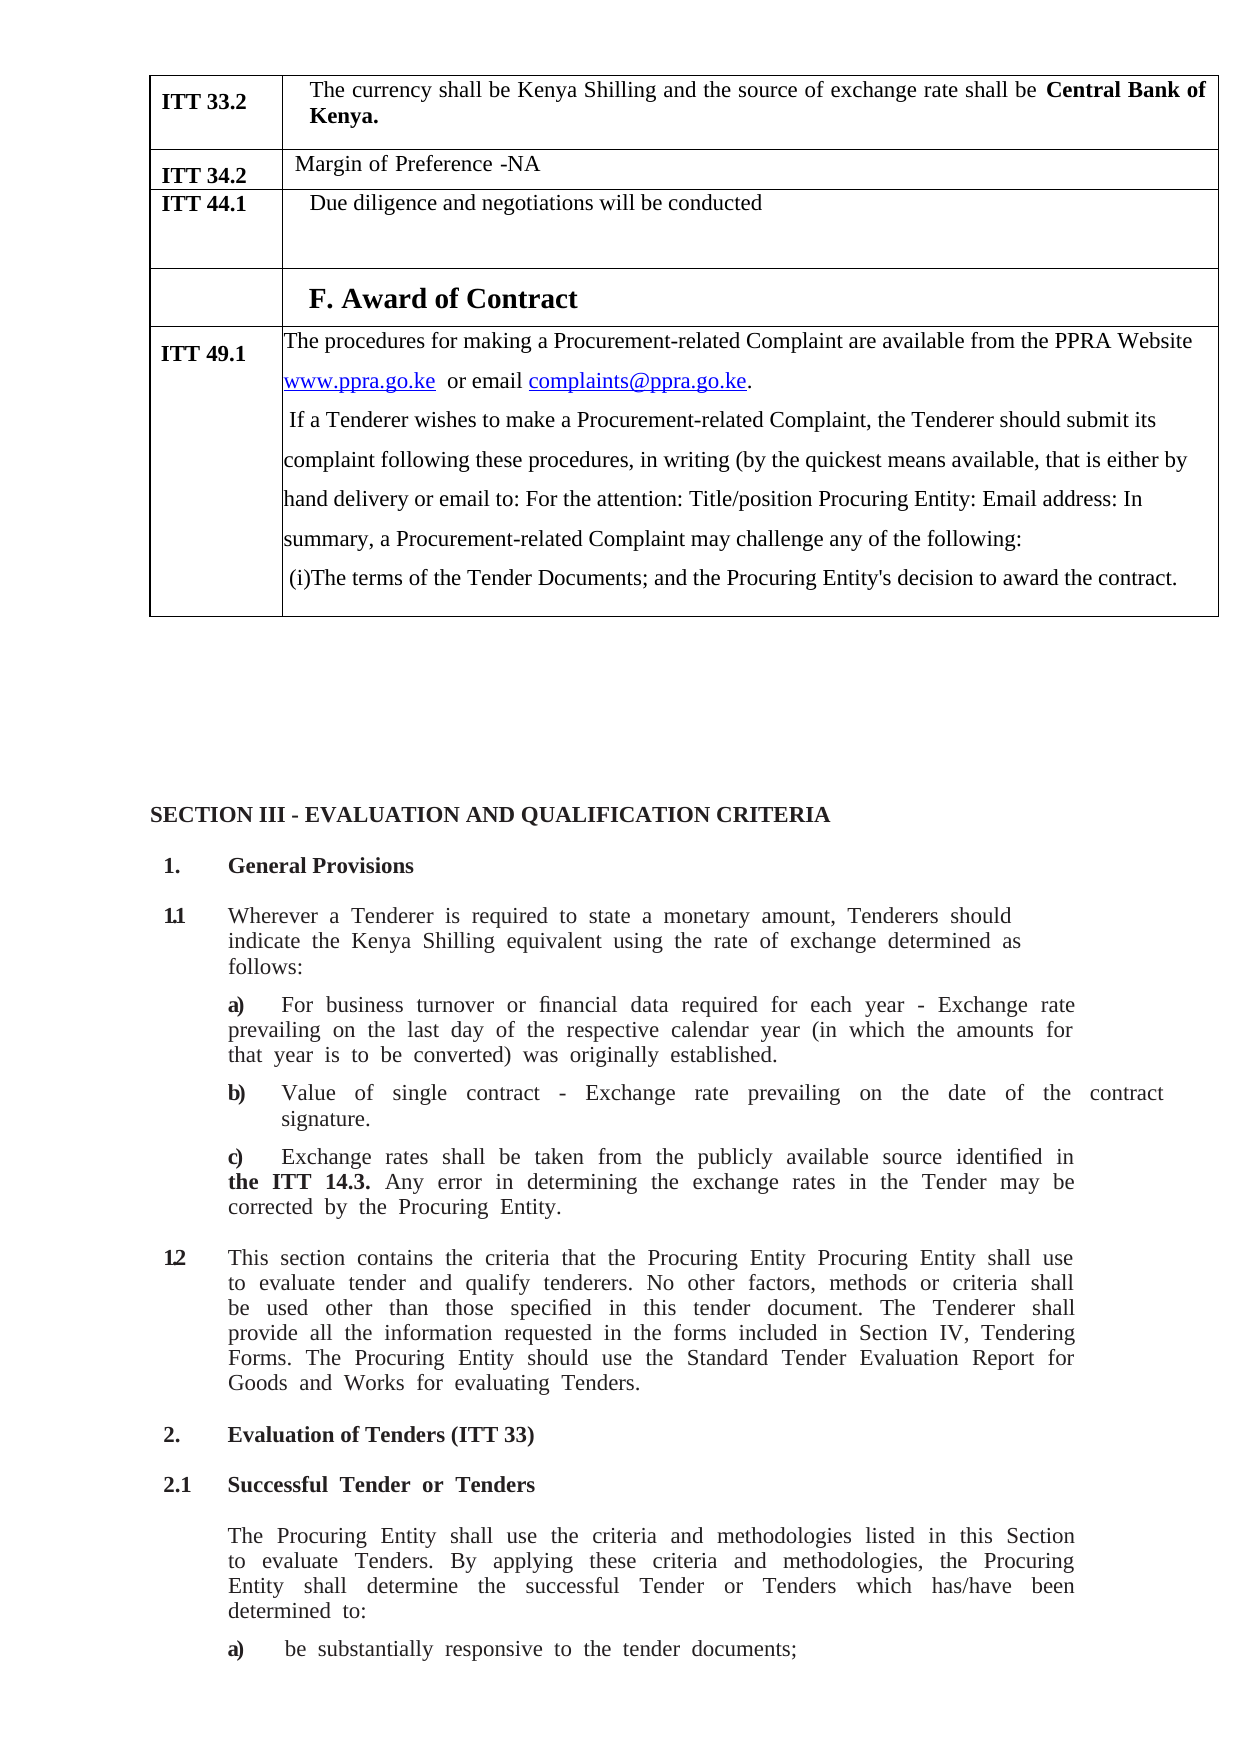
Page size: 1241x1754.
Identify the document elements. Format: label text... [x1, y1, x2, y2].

subtitle General Provisions [163, 852, 1165, 879]
table_cell F. Award of Contract [283, 269, 1218, 326]
list be substantially responsive to the tender documents; [227, 1635, 1165, 1662]
table_cell The currency shall be Kenya Shilling and the source of exchange rate shall be Central Bank of Kenya. [283, 76, 1218, 149]
list Exchange rates shall be taken from the publicly available source identiﬁed in the ITT 14.3. Any error in determining the exchange rates in the Tender may be corrected by the Procuring Entity. [228, 1144, 1076, 1220]
table_cell ITT 44.1 [151, 190, 282, 268]
list Successful Tender or Tenders [163, 1471, 1165, 1498]
table_cell ITT 34.2 [151, 150, 282, 189]
table_cell Margin of Preference -NA [283, 150, 1218, 189]
list This section contains the criteria that the Procuring Entity Procuring Entity shall use to evaluate tender and qualify tenderers. No other factors, methods or criteria shall be used other than those speciﬁed in this tender document. The Tenderer shall provide all the information requested in the forms included in Section IV, Tendering Forms. The Procuring Entity should use the Standard Tender Evaluation Report for Goods and Works for evaluating Tenders. [163, 1245, 1076, 1396]
list For business turnover or ﬁnancial data required for each year - Exchange rate prevailing on the last day of the respective calendar year (in which the amounts for that year is to be converted) was originally established. [228, 992, 1076, 1067]
table_cell ITT 49.1 [151, 327, 282, 616]
table_cell ITT 33.2 [151, 76, 282, 149]
table_cell The procedures for making a Procurement-related Complaint are available from the PPRA Website www.ppra.go.ke or email complaints@ppra.go.ke. If a Tenderer wishes to make a Procurement-related Complaint, the Tenderer should submit its complaint following these procedures, in writing (by the quickest means available, that is either by hand delivery or email to: For the attention: Title/position Procuring Entity: Email address: In summary, a Procurement-related Complaint may challenge any of the following: (i)The terms of the Tender Documents; and the Procuring Entity's decision to award the contract. [283, 327, 1218, 616]
list Wherever a Tenderer is required to state a monetary amount, Tenderers should indicate the Kenya Shilling equivalent using the rate of exchange determined as follows: [163, 904, 1076, 979]
subtitle Evaluation of Tenders (ITT 33) [163, 1421, 1165, 1447]
list Value of single contract - Exchange rate prevailing on the date of the contract signature. [228, 1079, 1165, 1132]
table_cell Due diligence and negotiations will be conducted [283, 190, 1218, 268]
text SECTION III - EVALUATION AND QUALIFICATION CRITERIA [122, 802, 1165, 828]
table_cell [151, 269, 282, 326]
text The Procuring Entity shall use the criteria and methodologies listed in this Section to evaluate Tenders. By applying these criteria and methodologies, the Procuring Entity shall determine the successful Tender or Tenders which has/have been determined to: [227, 1523, 1076, 1623]
